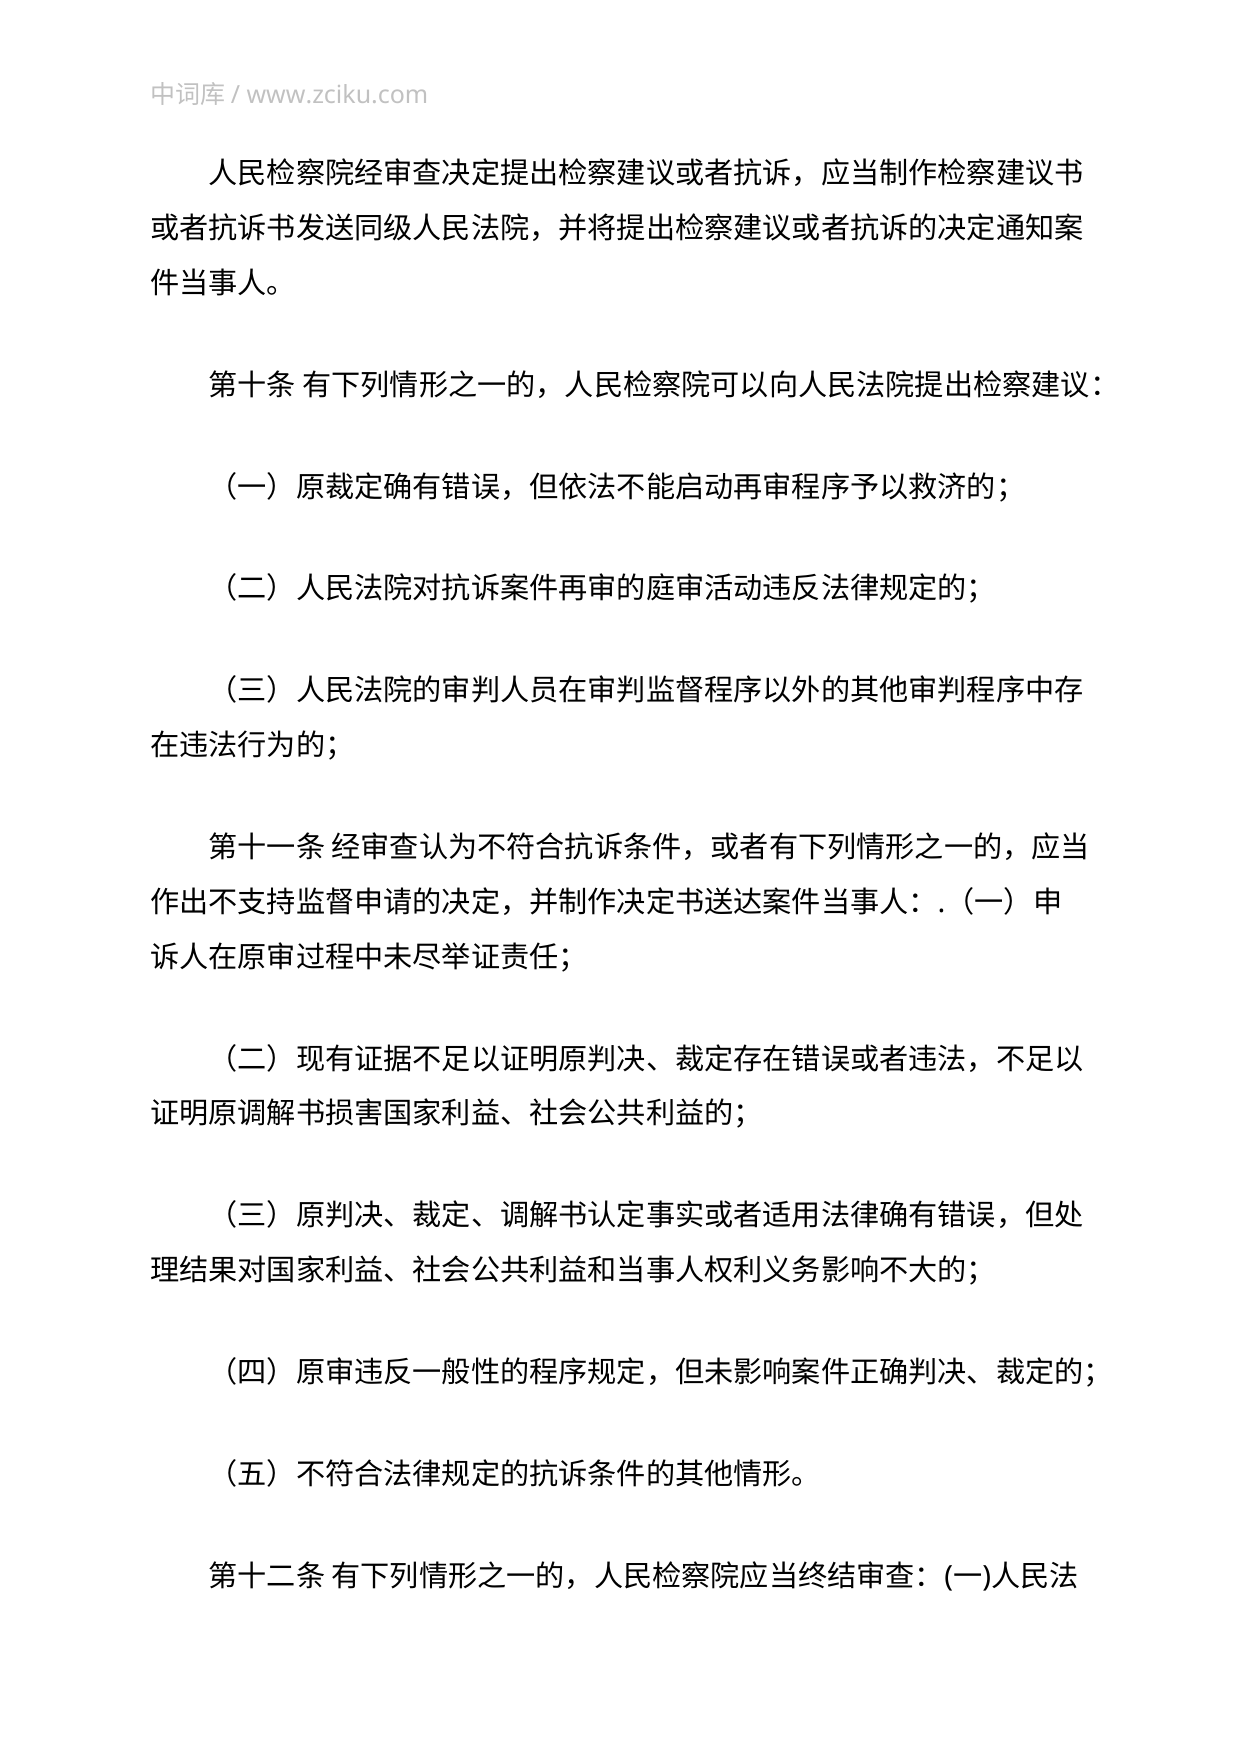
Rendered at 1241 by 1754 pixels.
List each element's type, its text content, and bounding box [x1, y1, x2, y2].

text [150, 1552, 1090, 1594]
text （二）现有证据不足以证明原判决、裁定存在错误或者违法，不足以证明原调解书损害国家利益、社会公共利益的； [150, 1035, 1090, 1132]
text 第十一条 经审查认为不符合抗诉条件，或者有下列情形之一的，应当作出不支持监督申请的决定，并制作决定书送达案件当事人：.（一）申诉人在原审过程中未尽举证责任； [150, 823, 1090, 976]
text （四）原审违反一般性的程序规定，但未影响案件正确判决、裁定的； [150, 1348, 1090, 1391]
text 人民检察院经审查决定提出检察建议或者抗诉，应当制作检察建议书或者抗诉书发送同级人民法院，并将提出检察建议或者抗诉的决定通知案件当事人。 [150, 150, 1090, 302]
text （五）不符合法律规定的抗诉条件的其他情形。 [150, 1450, 1090, 1493]
text （三）原判决、裁定、调解书认定事实或者适用法律确有错误，但处理结果对国家利益、社会公共利益和当事人权利义务影响不大的； [150, 1192, 1090, 1289]
text （一）原裁定确有错误，但依法不能启动再审程序予以救济的； [150, 463, 1090, 506]
text （二）人民法院对抗诉案件再审的庭审活动违反法律规定的； [150, 565, 1090, 607]
text 第十条 有下列情形之一的，人民检察院可以向人民法院提出检察建议： [150, 362, 1090, 404]
text （三）人民法院的审判人员在审判监督程序以外的其他审判程序中存在违法行为的； [150, 667, 1090, 764]
